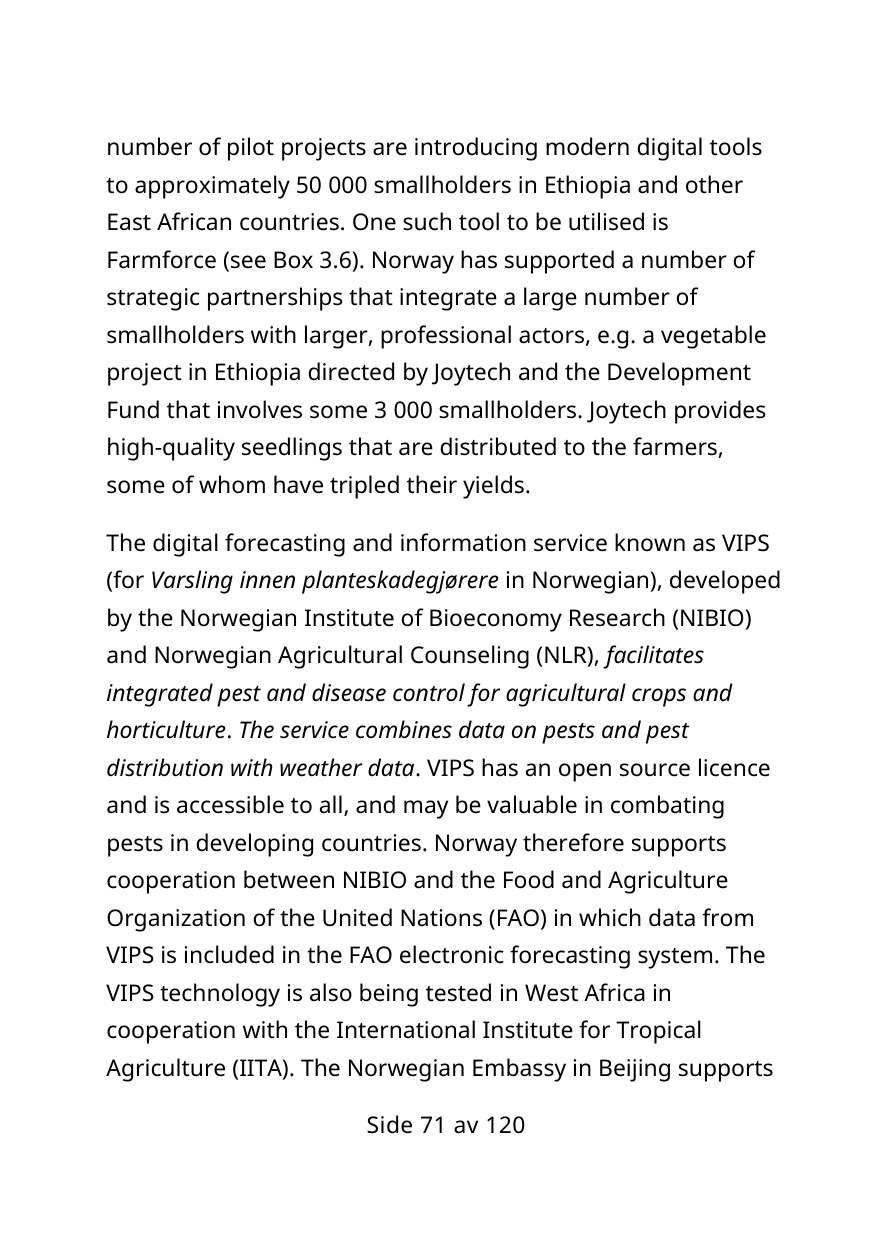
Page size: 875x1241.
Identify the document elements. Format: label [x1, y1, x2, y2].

text [106, 131, 786, 500]
text [106, 527, 786, 1083]
